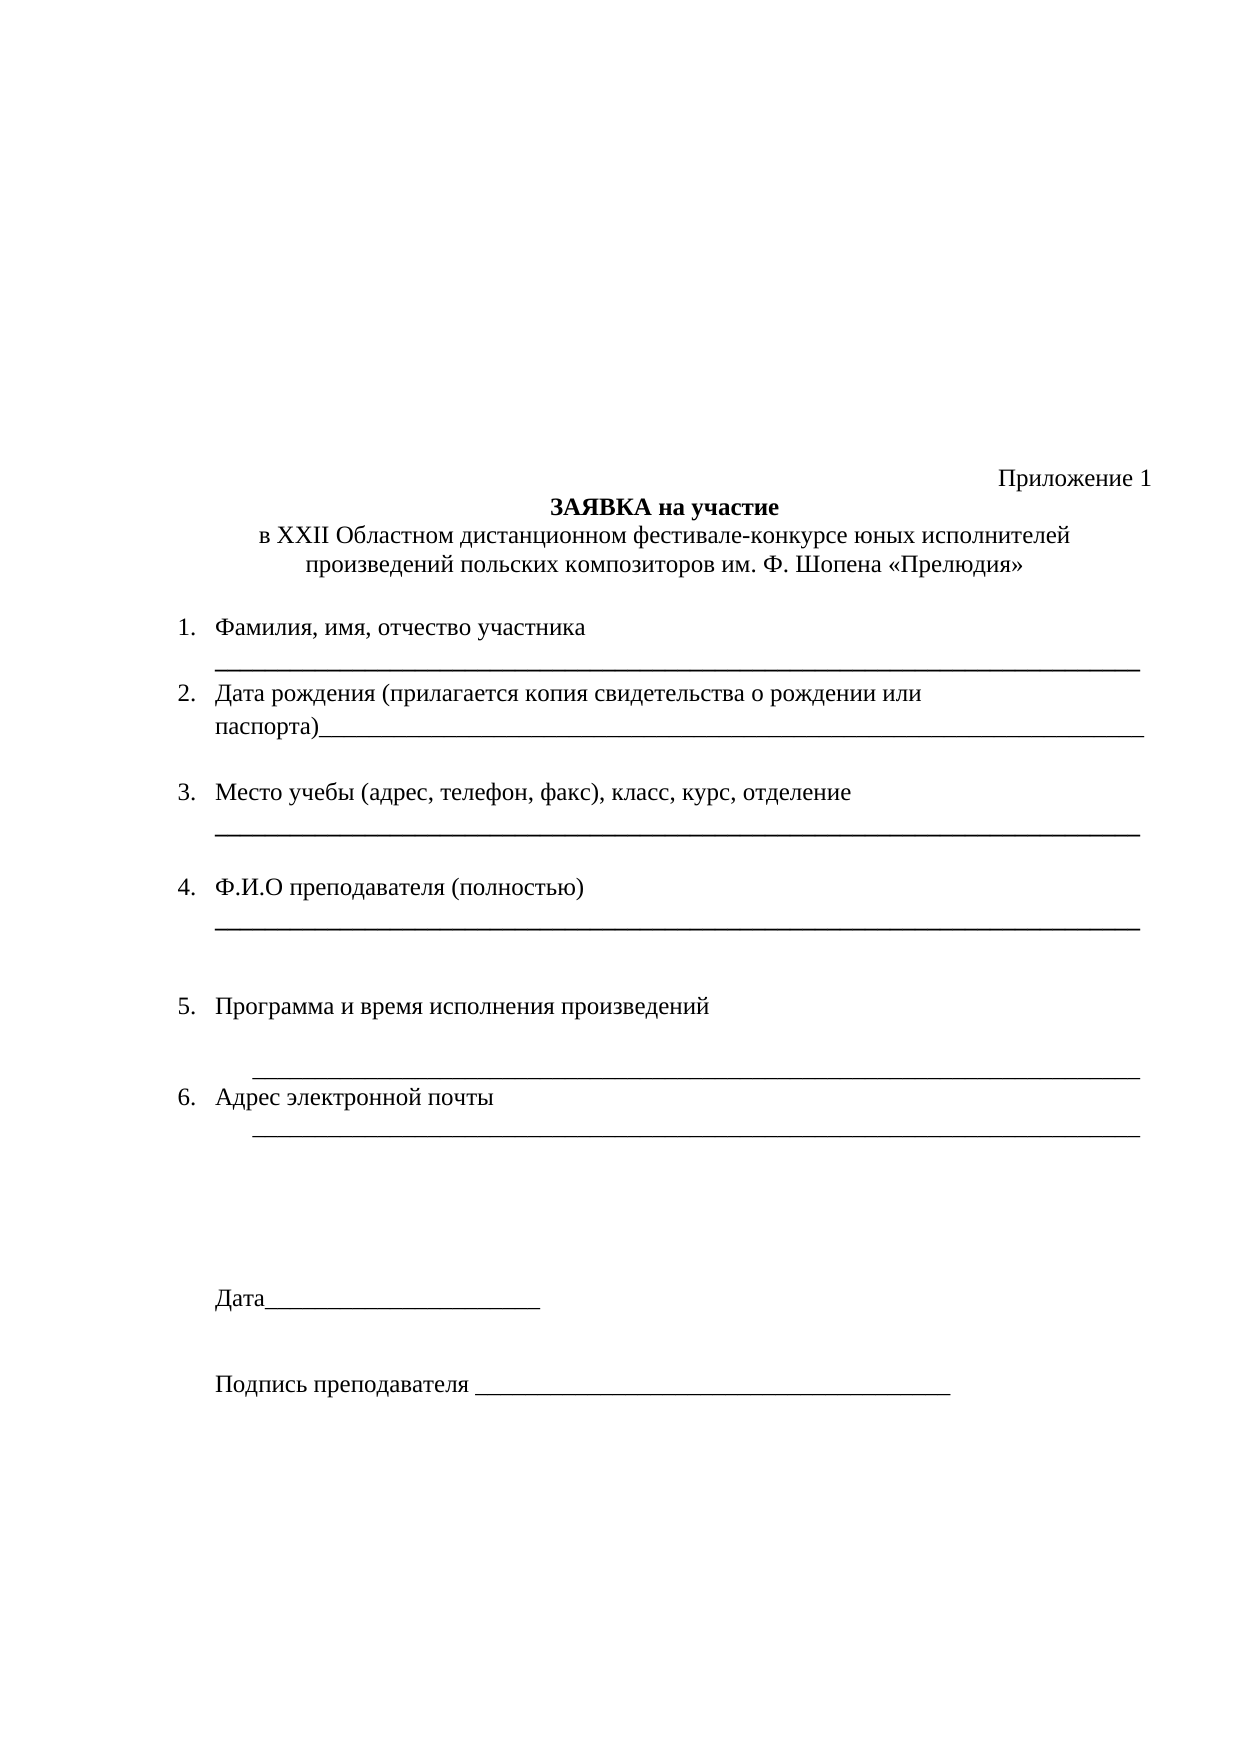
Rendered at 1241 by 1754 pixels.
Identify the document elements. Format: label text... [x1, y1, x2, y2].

text Дата______________________ [215, 1283, 1152, 1312]
list Адрес электронной почты [177, 1082, 1152, 1111]
text в ХХII Областном дистанционном фестивале-конкурсе юных исполнителей [177, 521, 1152, 549]
text _______________________________________________________________________ [252, 1111, 1152, 1139]
list Программа и время исполнения произведений [177, 991, 1152, 1020]
list Ф.И.О преподавателя (полностью) __________________________________________________________________________ [177, 872, 1152, 933]
text произведений польских композиторов им. Ф. Шопена «Прелюдия» [177, 549, 1152, 578]
text _______________________________________________________________________ [252, 1053, 1152, 1082]
text ЗАЯВКА на участие [177, 492, 1152, 521]
text Приложение 1 [177, 463, 1152, 492]
list Фамилия, имя, отчество участника __________________________________________________________________________ [177, 612, 1152, 673]
text Подпись преподавателя ______________________________________ [215, 1369, 1152, 1398]
list Дата рождения (прилагается копия свидетельства о рождении или паспорта)__________________________________________________________________ [177, 678, 1152, 739]
list Место учебы (адрес, телефон, факс), класс, курс, отделение __________________________________________________________________________ [177, 777, 1152, 838]
